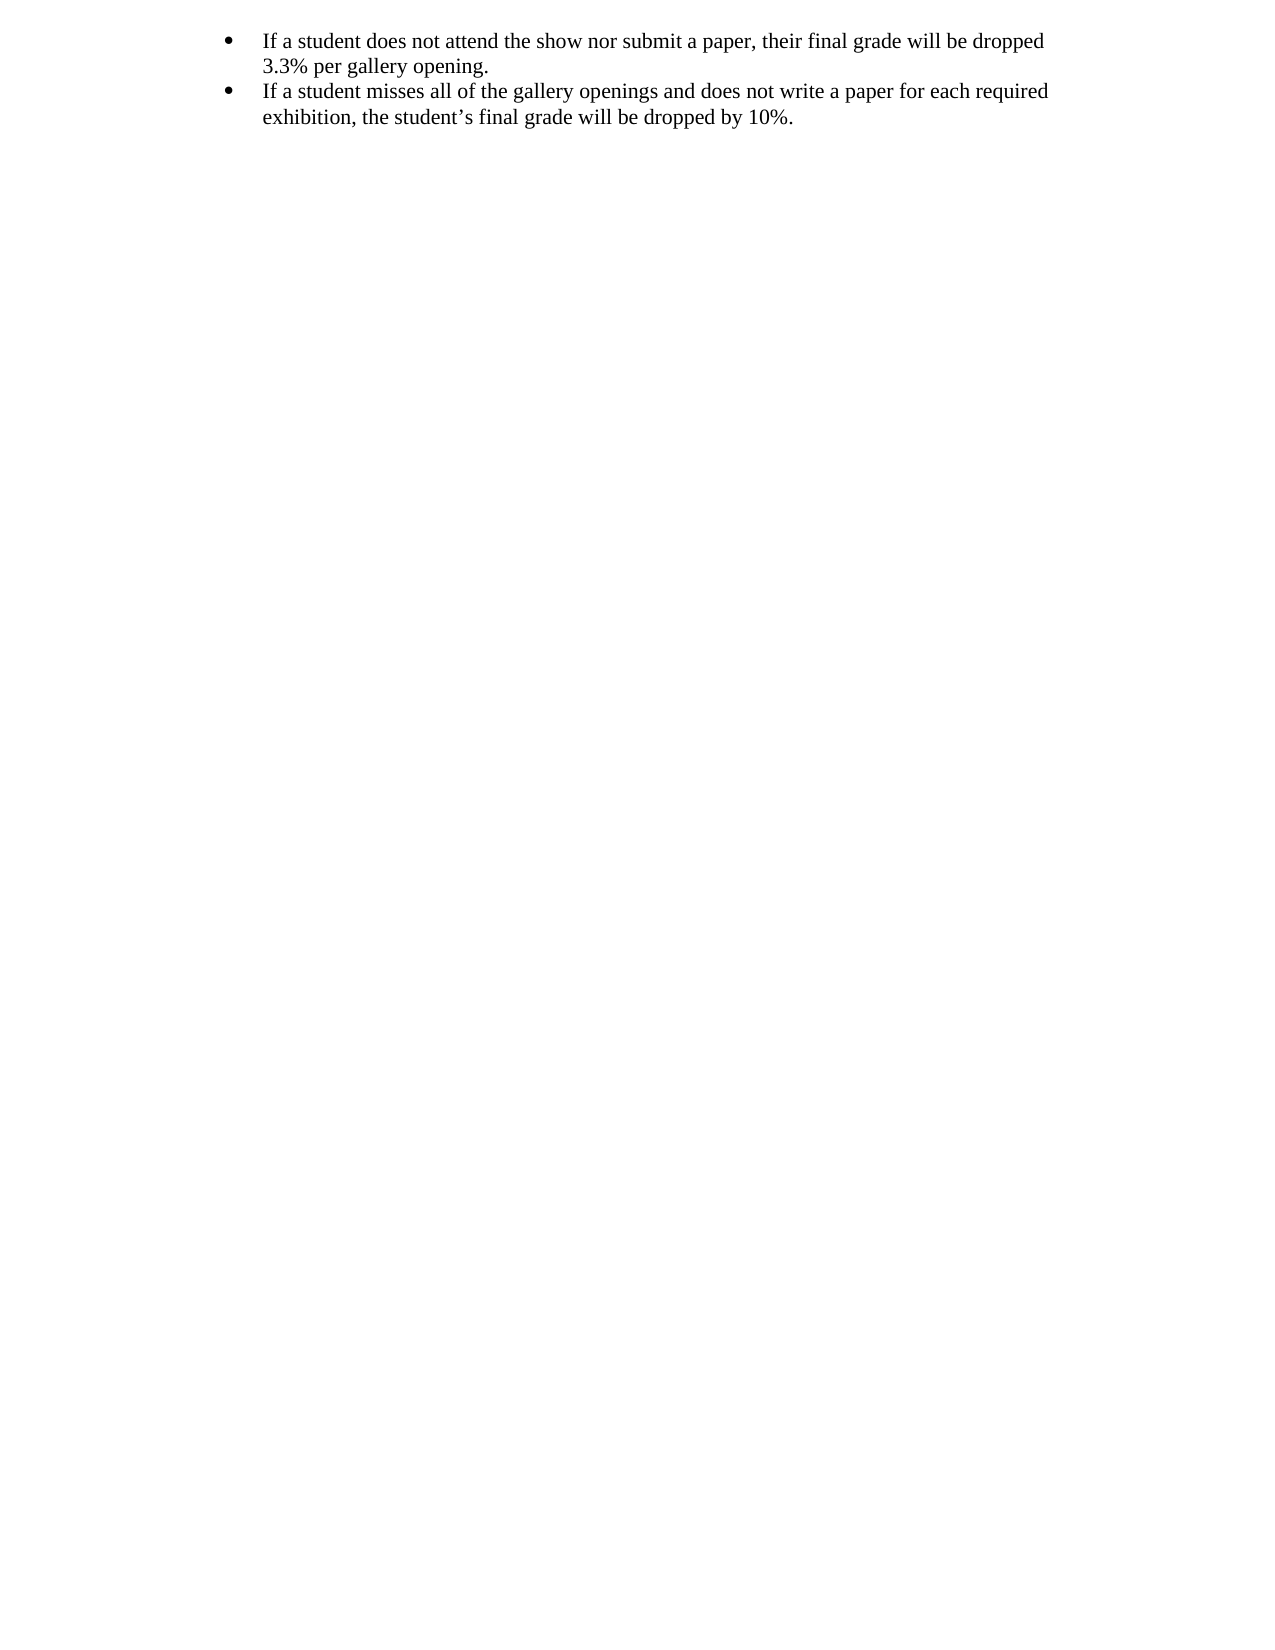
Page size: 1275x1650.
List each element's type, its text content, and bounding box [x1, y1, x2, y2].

list If a student misses all of the gallery openings and does not write a paper for each required exhibition, the student’s final grade will be dropped by 10%. [225, 78, 1087, 129]
list If a student does not attend the show nor submit a paper, their final grade will be dropped 3.3% per gallery opening. [225, 28, 1087, 78]
